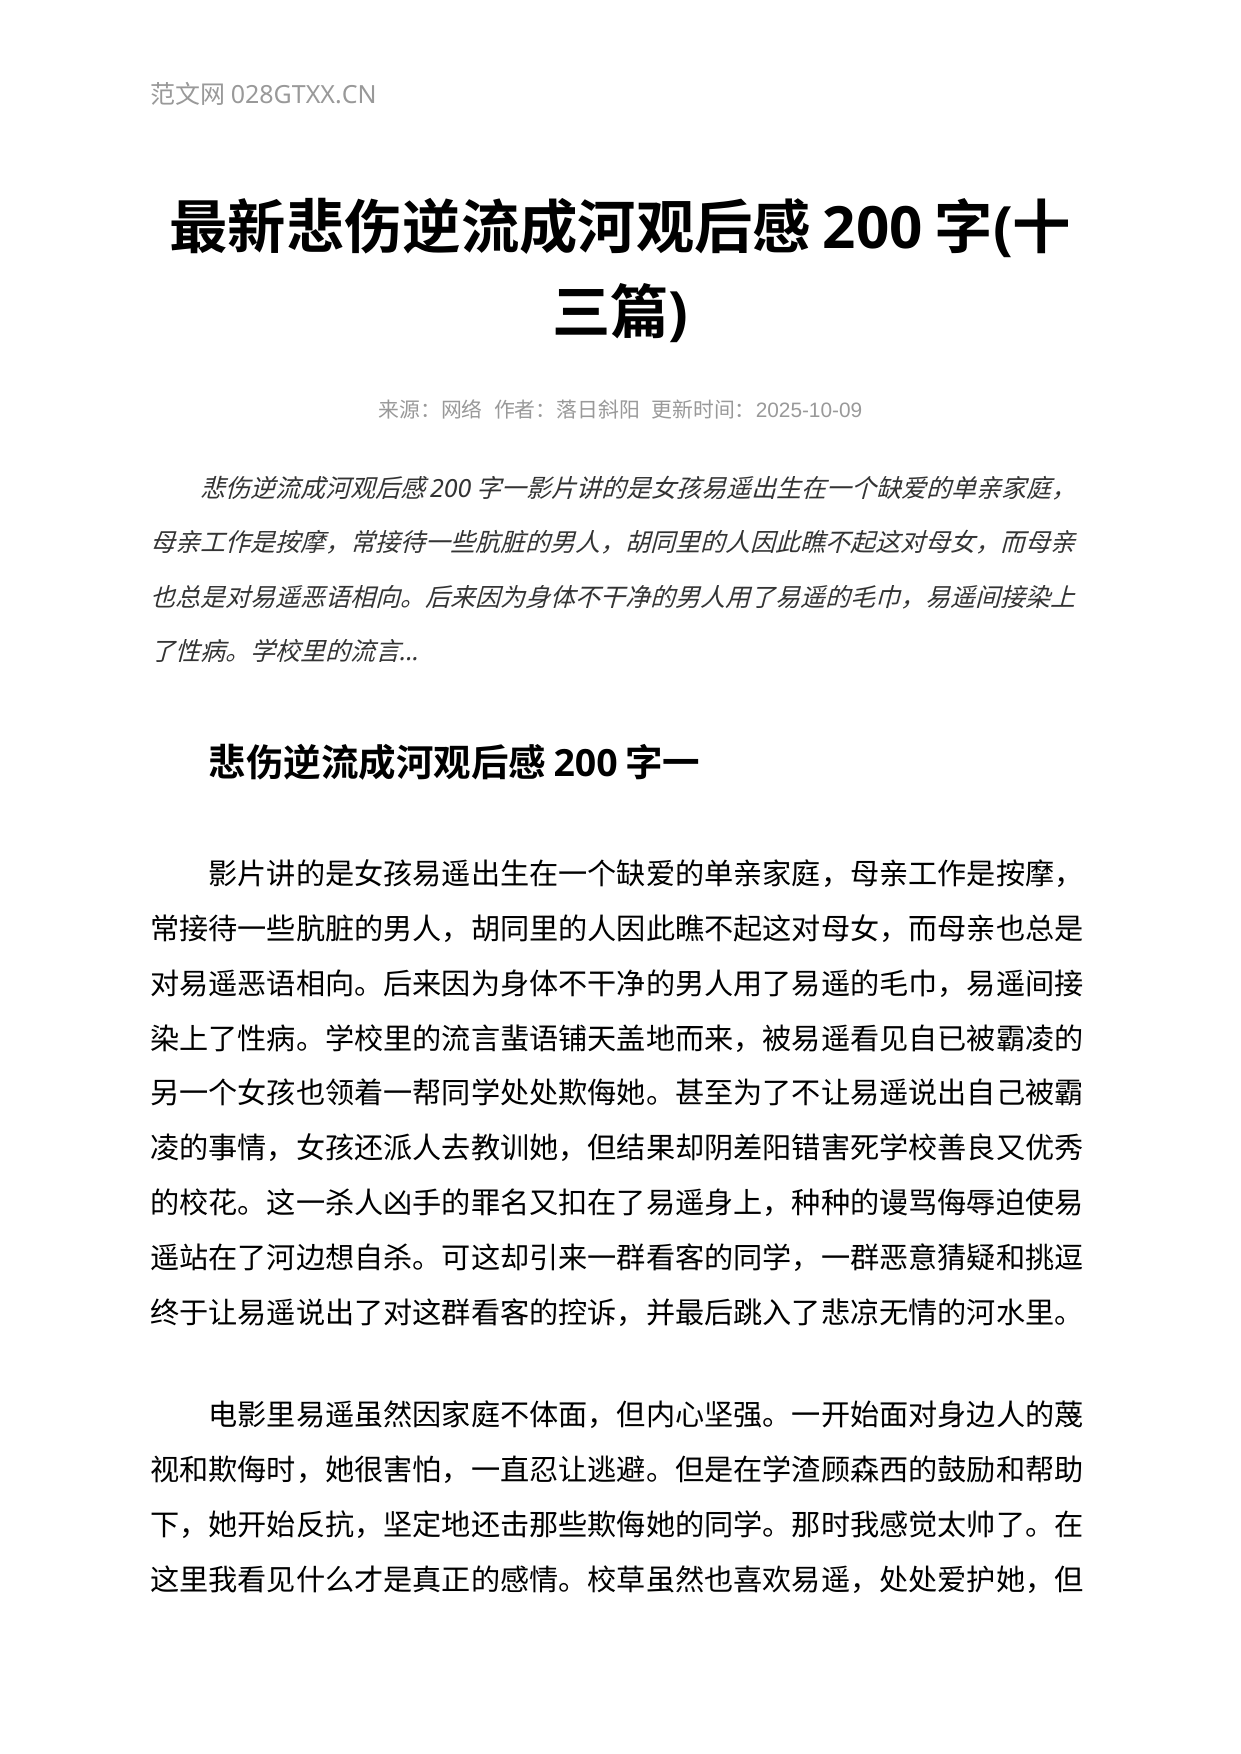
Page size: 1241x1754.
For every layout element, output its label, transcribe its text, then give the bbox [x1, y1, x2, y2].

text 悲伤逆流成河观后感200字一影片讲的是女孩易遥出生在一个缺爱的单亲家庭，母亲工作是按摩，常接待一些肮脏的男人，胡同里的人因此瞧不起这对母女，而母亲也总是对易遥恶语相向。后来因为身体不干净的男人用了易遥的毛巾，易遥间接染上了性病。学校里的流言... [150, 468, 1090, 668]
text 来源：网络 作者：落日斜阳 更新时间：2025-10-09 [150, 398, 1090, 422]
text 悲伤逆流成河观后感200字一 [150, 733, 1090, 787]
subtitle 最新悲伤逆流成河观后感200字(十三篇) [150, 181, 1090, 351]
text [150, 1391, 1090, 1598]
text 影片讲的是女孩易遥出生在一个缺爱的单亲家庭，母亲工作是按摩，常接待一些肮脏的男人，胡同里的人因此瞧不起这对母女，而母亲也总是对易遥恶语相向。后来因为身体不干净的男人用了易遥的毛巾，易遥间接染上了性病。学校里的流言蜚语铺天盖地而来，被易遥看见自已被霸凌的另一个女孩也领着一帮同学处处欺侮她。甚至为了不让易遥说出自己被霸凌的事情，女孩还派人去教训她，但结果却阴差阳错害死学校善良又优秀的校花。这一杀人凶手的罪名又扣在了易遥身上，种种的谩骂侮辱迫使易遥站在了河边想自杀。可这却引来一群看客的同学，一群恶意猜疑和挑逗终于让易遥说出了对这群看客的控诉，并最后跳入了悲凉无情的河水里。 [150, 851, 1090, 1332]
